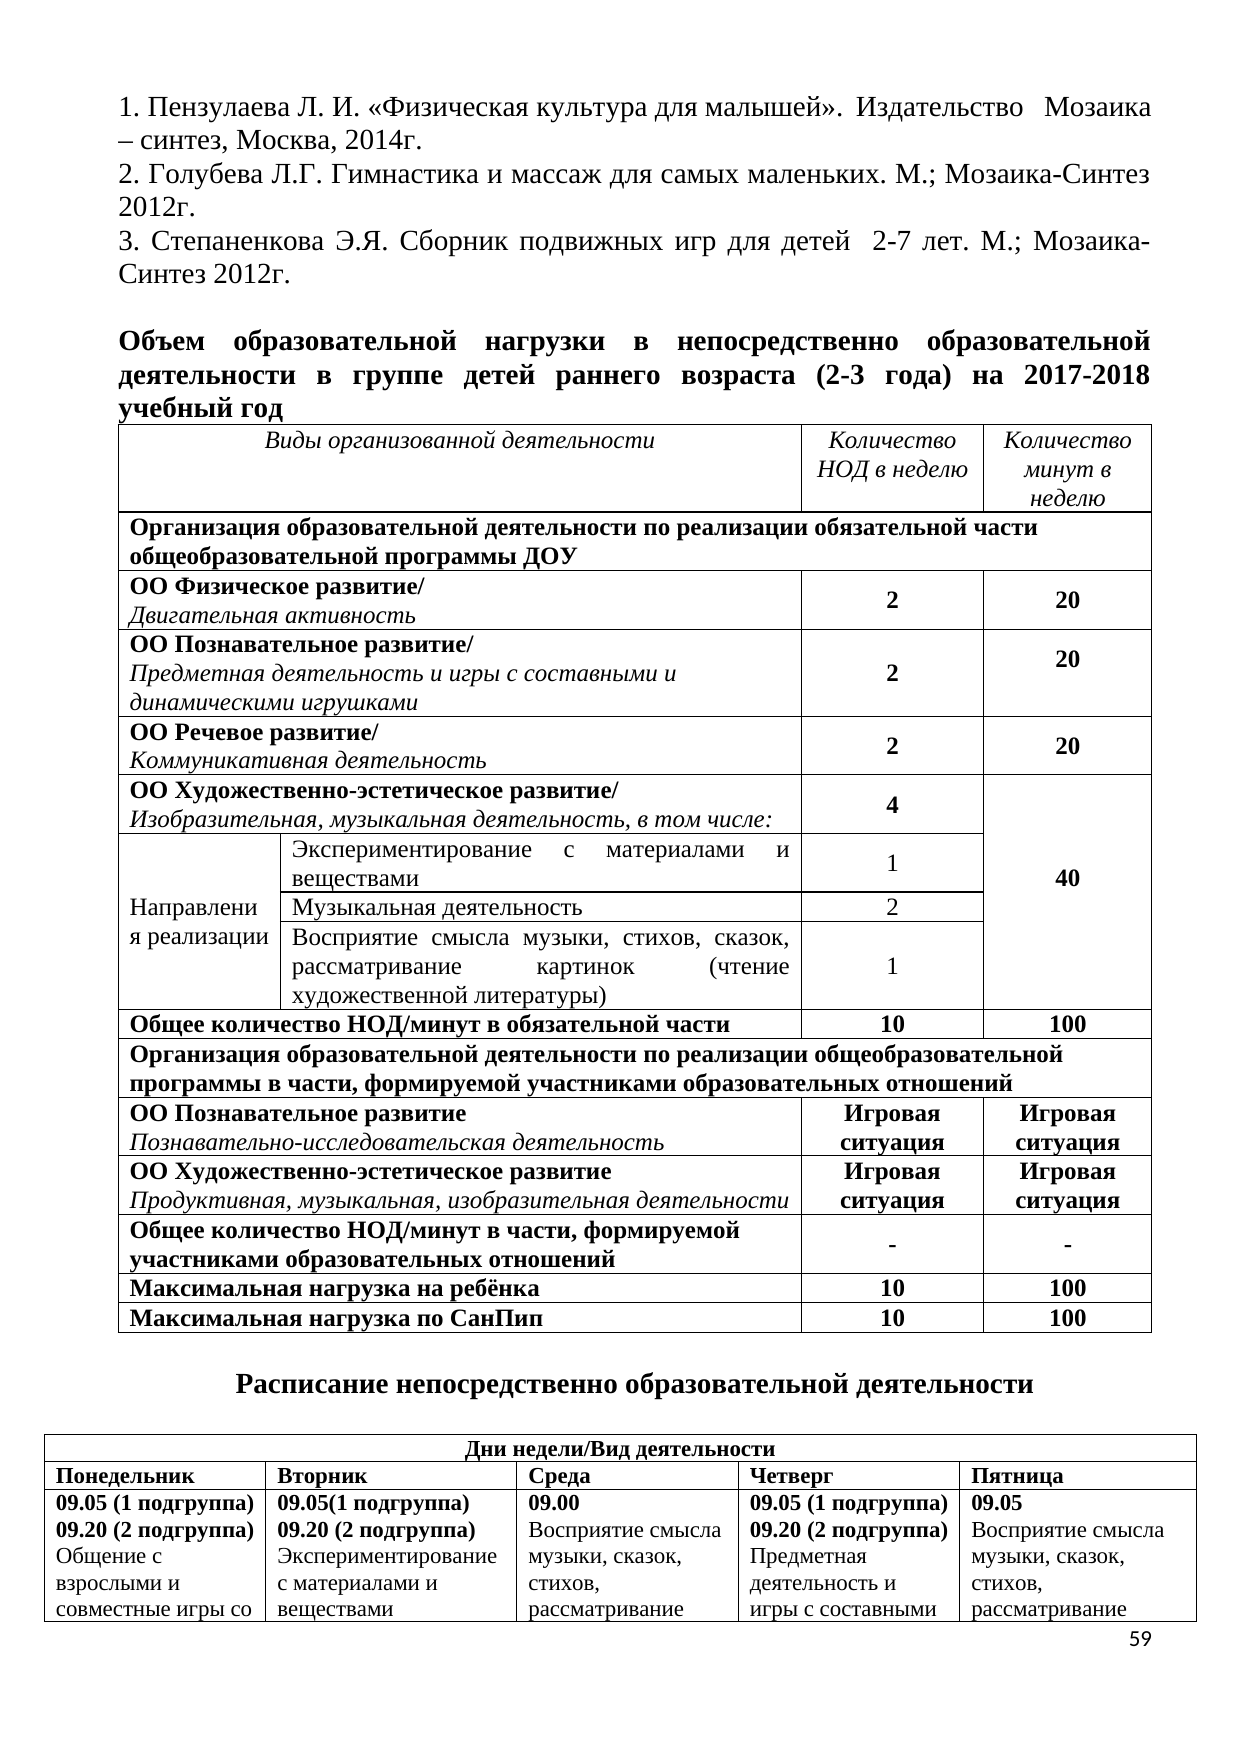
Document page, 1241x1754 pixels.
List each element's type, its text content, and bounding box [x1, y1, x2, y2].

table_cell Понедельник [45, 1462, 265, 1488]
table_cell Максимальная нагрузка на ребёнка [119, 1274, 801, 1302]
table_cell 20 [984, 717, 1151, 774]
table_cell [739, 1490, 959, 1621]
text Расписание непосредственно образовательной деятельности [118, 1367, 1152, 1400]
table_cell Максимальная нагрузка по СанПип [119, 1303, 801, 1332]
table_cell Общее количество НОД/минут в части, формируемой участниками образовательных отношений [119, 1215, 801, 1272]
table_cell Игровая ситуация [984, 1098, 1151, 1155]
text Объем образовательной нагрузки в непосредственно образовательной деятельности в группе детей раннего возраста (2-3 года) на 2017-2018 учебный год [118, 323, 1152, 424]
table_cell ОО Художественно-эстетическое развитие Продуктивная, музыкальная, изобразительная деятельности [119, 1156, 801, 1214]
table_cell Игровая ситуация [984, 1156, 1151, 1214]
table_cell 10 [802, 1303, 983, 1332]
table_cell ОО Физическое развитие/ Двигательная активность [119, 571, 801, 628]
table_cell Четверг [739, 1462, 959, 1488]
table_header Количество НОД в неделю [802, 425, 983, 511]
table_cell Вторник [266, 1462, 516, 1488]
table_cell Музыкальная деятельность [281, 893, 801, 921]
table_cell Пятница [960, 1462, 1196, 1488]
table_cell - [802, 1215, 983, 1272]
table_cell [266, 1490, 516, 1621]
table_cell 100 [984, 1274, 1151, 1302]
table_cell Организация образовательной деятельности по реализации обязательной части общеобразовательной программы ДОУ [119, 513, 1151, 570]
table_cell 10 [802, 1010, 983, 1038]
table_cell Направления реализации [119, 834, 280, 1008]
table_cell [517, 1490, 738, 1621]
table_cell 100 [984, 1010, 1151, 1038]
table_header Дни недели/Вид деятельности [45, 1435, 1196, 1461]
table_cell 4 [802, 775, 983, 833]
table_cell 20 [984, 571, 1151, 628]
table_cell Экспериментирование с материалами и веществами [281, 834, 801, 891]
table_cell 40 [984, 775, 1151, 1008]
table_cell Общее количество НОД/минут в обязательной части [119, 1010, 801, 1038]
table_cell 2 [802, 630, 983, 716]
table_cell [45, 1490, 265, 1621]
table_header Виды организованной деятельности [119, 425, 801, 511]
table_cell 20 [984, 630, 1151, 716]
table_cell Организация образовательной деятельности по реализации общеобразовательной программы в части, формируемой участниками образовательных отношений [119, 1039, 1151, 1097]
table_cell 2 [802, 893, 983, 921]
table_cell ОО Познавательное развитие/ Предметная деятельность и игры с составными и динамическими игрушками [119, 630, 801, 716]
table_header Количество минут в неделю [984, 425, 1151, 511]
table_cell Игровая ситуация [802, 1156, 983, 1214]
table_cell Восприятие смысла музыки, стихов, сказок, рассматривание картинок (чтение художественной литературы) [281, 922, 801, 1008]
table_cell 2 [802, 571, 983, 628]
table_cell 1 [802, 834, 983, 891]
text 1. Пензулаева Л. И. «Физическая культура для малышей». Издательство Мозаика – синтез, Москва, 2014г. [118, 89, 1152, 156]
table_cell 1 [802, 922, 983, 1008]
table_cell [960, 1490, 1196, 1621]
table_cell 100 [984, 1303, 1151, 1332]
text 2. Голубева Л.Г. Гимнастика и массаж для самых маленьких. М.; Мозаика-Синтез 2012г. [118, 156, 1152, 223]
table_cell - [984, 1215, 1151, 1272]
table_cell Среда [517, 1462, 738, 1488]
table_cell 10 [802, 1274, 983, 1302]
table_cell ОО Речевое развитие/ Коммуникативная деятельность [119, 717, 801, 774]
table_cell Игровая ситуация [802, 1098, 983, 1155]
table_cell ОО Познавательное развитие Познавательно-исследовательская деятельность [119, 1098, 801, 1155]
table_cell ОО Художественно-эстетическое развитие/ Изобразительная, музыкальная деятельность, в том числе: [119, 775, 801, 833]
text 3. Степаненкова Э.Я. Сборник подвижных игр для детей 2-7 лет. М.; Мозаика-Синтез 2012г. [118, 223, 1152, 290]
table_cell 2 [802, 717, 983, 774]
